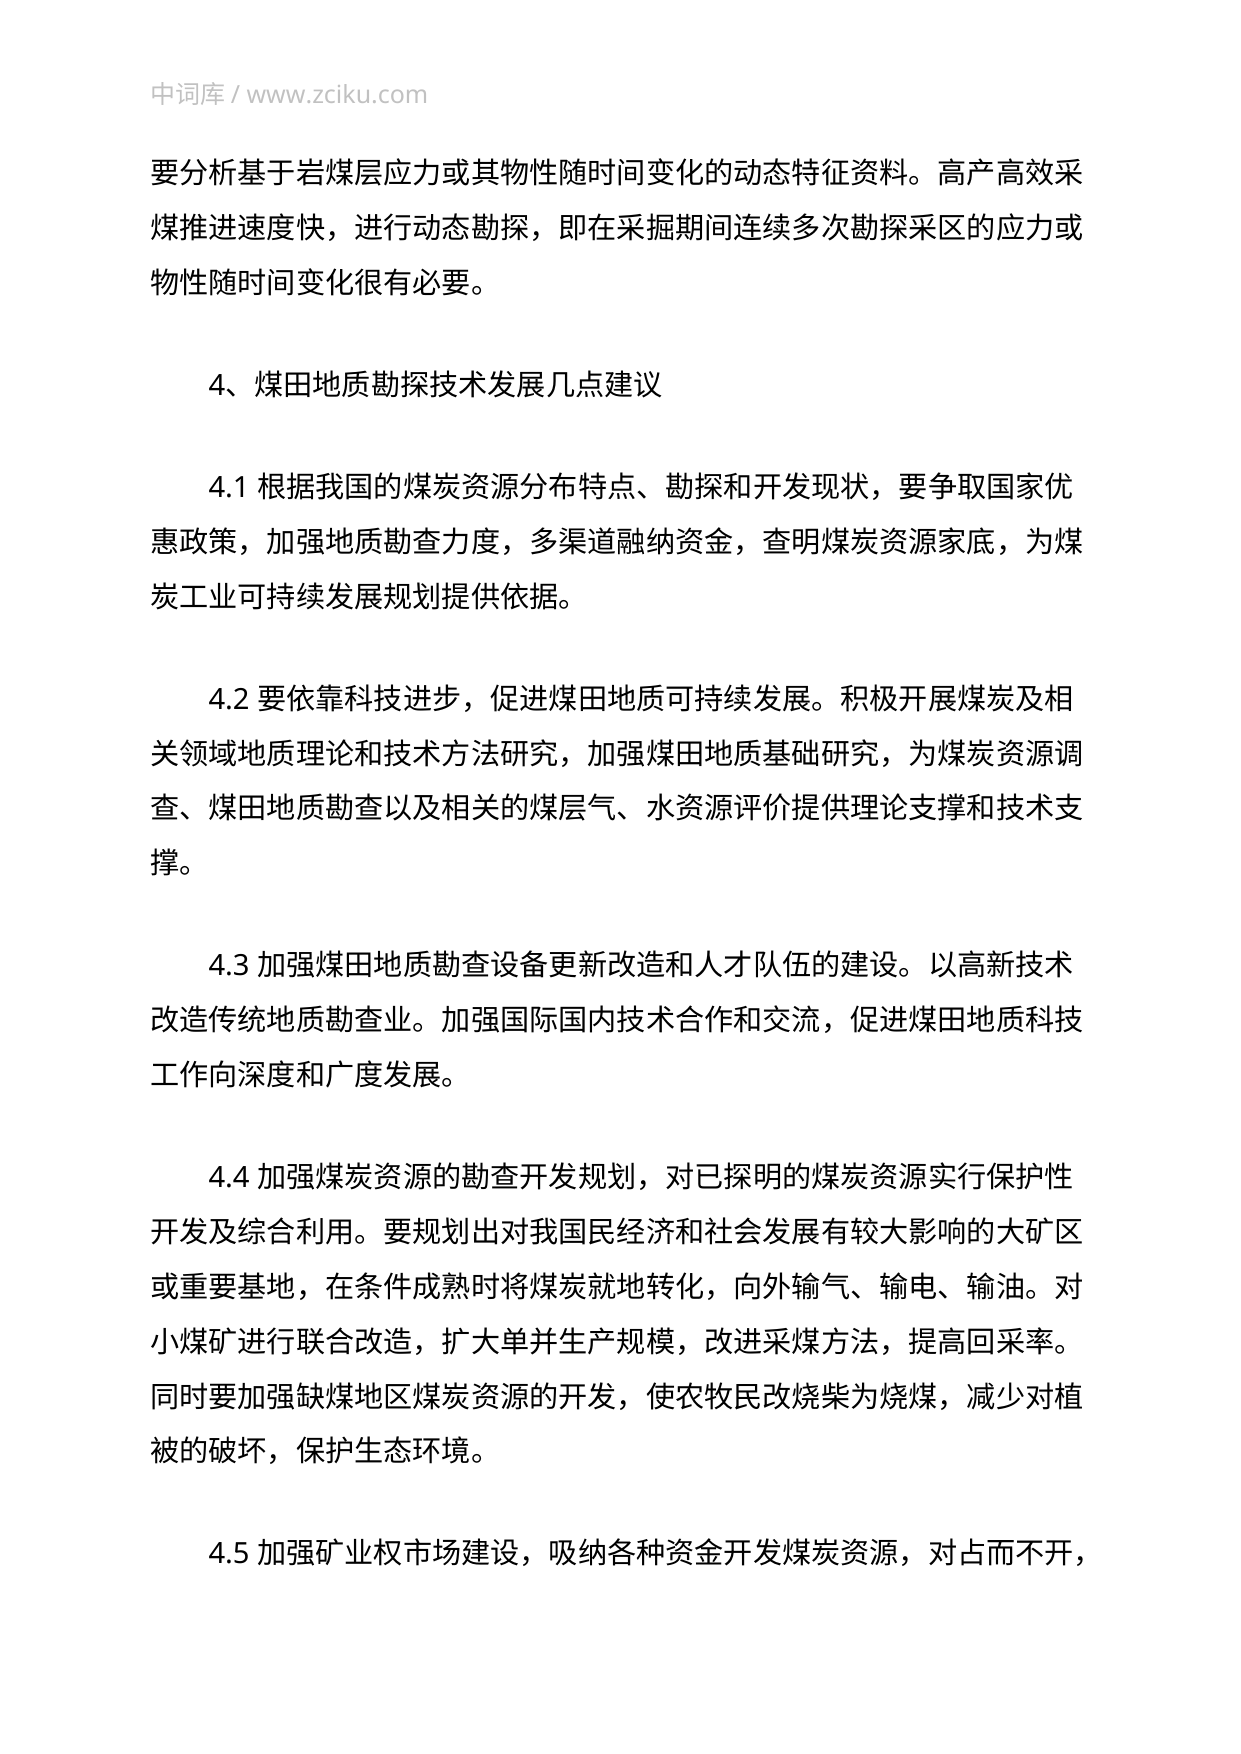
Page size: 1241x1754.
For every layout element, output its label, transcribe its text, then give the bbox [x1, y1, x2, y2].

text 4.4 加强煤炭资源的勘查开发规划，对已探明的煤炭资源实行保护性开发及综合利用。要规划出对我国民经济和社会发展有较大影响的大矿区或重要基地，在条件成熟时将煤炭就地转化，向外输气、输电、输油。对小煤矿进行联合改造，扩大单并生产规模，改进采煤方法，提高回采率。同时要加强缺煤地区煤炭资源的开发，使农牧民改烧柴为烧煤，减少对植被的破坏，保护生态环境。 [150, 1153, 1090, 1470]
text 4.2 要依靠科技进步，促进煤田地质可持续发展。积极开展煤炭及相关领域地质理论和技术方法研究，加强煤田地质基础研究，为煤炭资源调查、煤田地质勘查以及相关的煤层气、水资源评价提供理论支撑和技术支撑。 [150, 675, 1090, 882]
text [150, 150, 1090, 302]
text 4.3 加强煤田地质勘查设备更新改造和人才队伍的建设。以高新技术改造传统地质勘查业。加强国际国内技术合作和交流，促进煤田地质科技工作向深度和广度发展。 [150, 942, 1090, 1094]
text 4.1 根据我国的煤炭资源分布特点、勘探和开发现状，要争取国家优惠政策，加强地质勘查力度，多渠道融纳资金，查明煤炭资源家底，为煤炭工业可持续发展规划提供依据。 [150, 463, 1090, 616]
text 4、煤田地质勘探技术发展几点建议 [150, 362, 1090, 404]
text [150, 1530, 1090, 1572]
